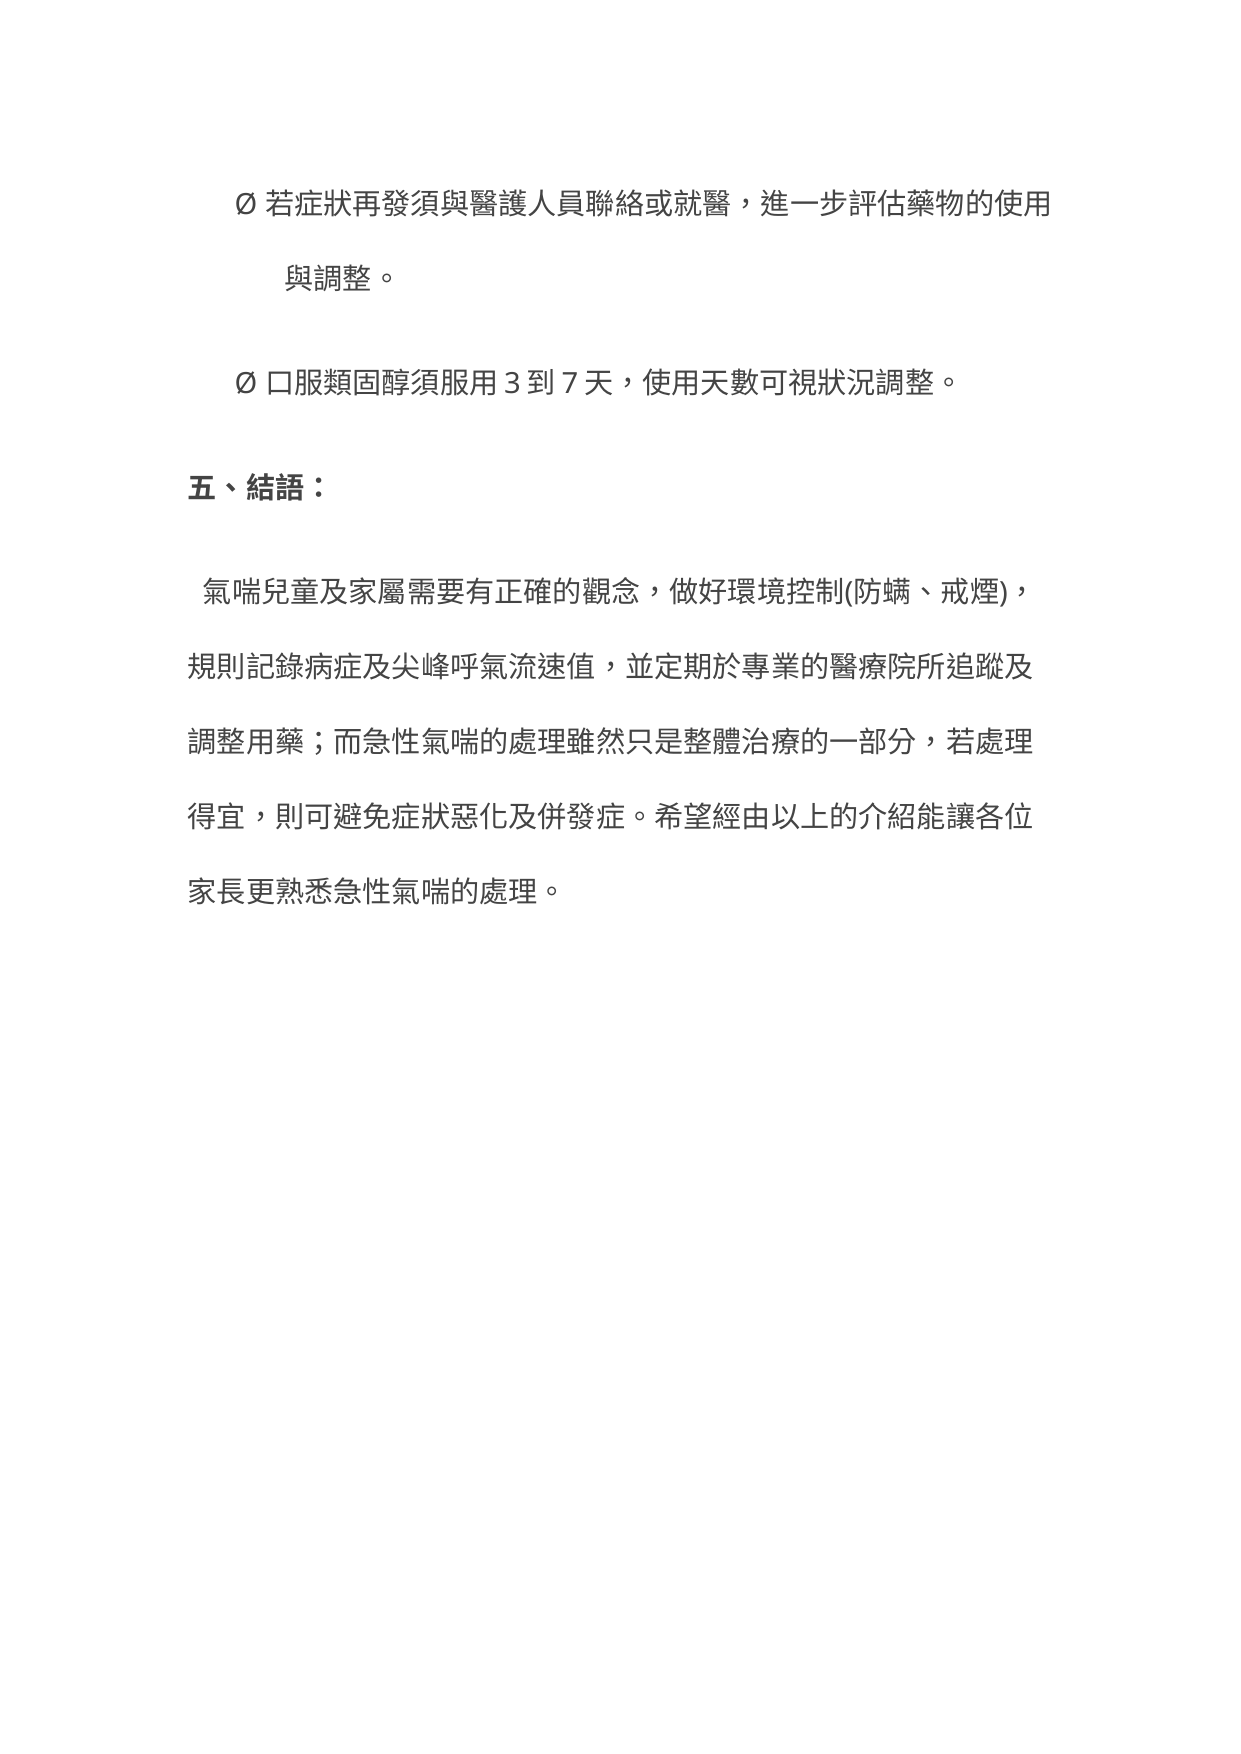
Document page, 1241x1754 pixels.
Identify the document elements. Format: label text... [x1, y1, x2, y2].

text 五、結語： [187, 448, 1053, 523]
text Ø 口服類固醇須服用3到7天，使用天數可視狀況調整。 [234, 344, 1053, 419]
text 氣喘兒童及家屬需要有正確的觀念，做好環境控制(防螨、戒煙)，規則記錄病症及尖峰呼氣流速值，並定期於專業的醫療院所追蹤及調整用藥；而急性氣喘的處理雖然只是整體治療的一部分，若處理得宜，則可避免症狀惡化及併發症。希望經由以上的介紹能讓各位家長更熟悉急性氣喘的處理。 [187, 552, 1053, 927]
text Ø 若症狀再發須與醫護人員聯絡或就醫，進一步評估藥物的使用與調整。 [234, 164, 1053, 314]
